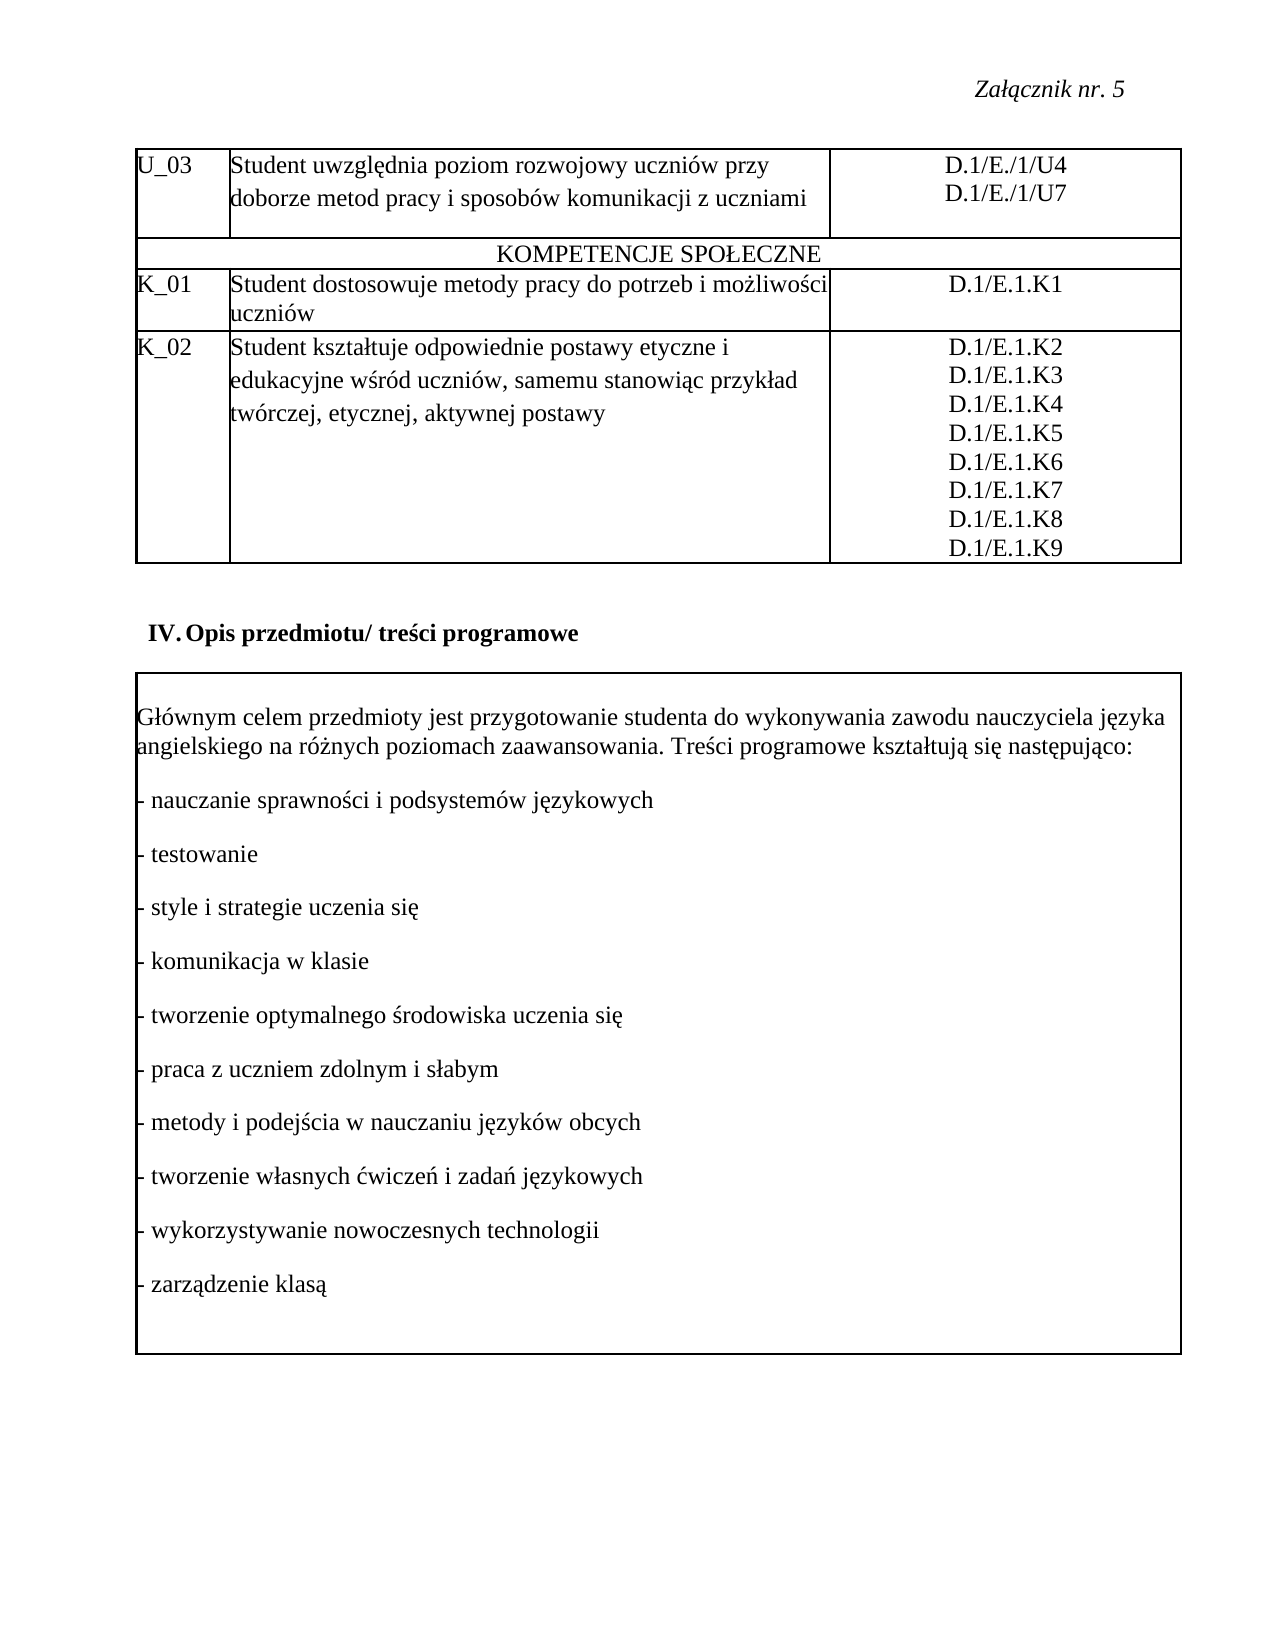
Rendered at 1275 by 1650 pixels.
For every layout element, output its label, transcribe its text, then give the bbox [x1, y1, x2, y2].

table_cell Student dostosowuje metody pracy do potrzeb i możliwości uczniów [231, 270, 829, 330]
table_cell K_02 [138, 332, 229, 562]
table_cell D.1/E.1.K2 D.1/E.1.K3 D.1/E.1.K4 D.1/E.1.K5 D.1/E.1.K6 D.1/E.1.K7 D.1/E.1.K8 D.1/E.1.K9 [831, 332, 1180, 562]
table_cell U_03 [138, 150, 229, 237]
table_cell Student kształtuje odpowiednie postawy etyczne i edukacyjne wśród uczniów, samemu stanowiąc przykład twórczej, etycznej, aktywnej postawy [231, 332, 829, 562]
table_cell D.1/E./1/U4 D.1/E./1/U7 [831, 150, 1180, 237]
list Opis przedmiotu/ treści programowe [148, 618, 1127, 646]
table_cell KOMPETENCJE SPOŁECZNE [138, 239, 1180, 267]
table_cell K_01 [138, 270, 229, 330]
table_cell Student uwzględnia poziom rozwojowy uczniów przy doborze metod pracy i sposobów komunikacji z uczniami [231, 150, 829, 237]
table_cell D.1/E.1.K1 [831, 270, 1180, 330]
table_header Głównym celem przedmioty jest przygotowanie studenta do wykonywania zawodu nauczyciela języka angielskiego na różnych poziomach zaawansowania. Treści programowe kształtują się następująco: - nauczanie sprawności i podsystemów językowych - testowanie - style i strategie uczenia się - komunikacja w klasie - tworzenie optymalnego środowiska uczenia się - praca z uczniem zdolnym i słabym - metody i podejścia w nauczaniu języków obcych - tworzenie własnych ćwiczeń i zadań językowych - wykorzystywanie nowoczesnych technologii - zarządzenie klasą [138, 674, 1180, 1353]
